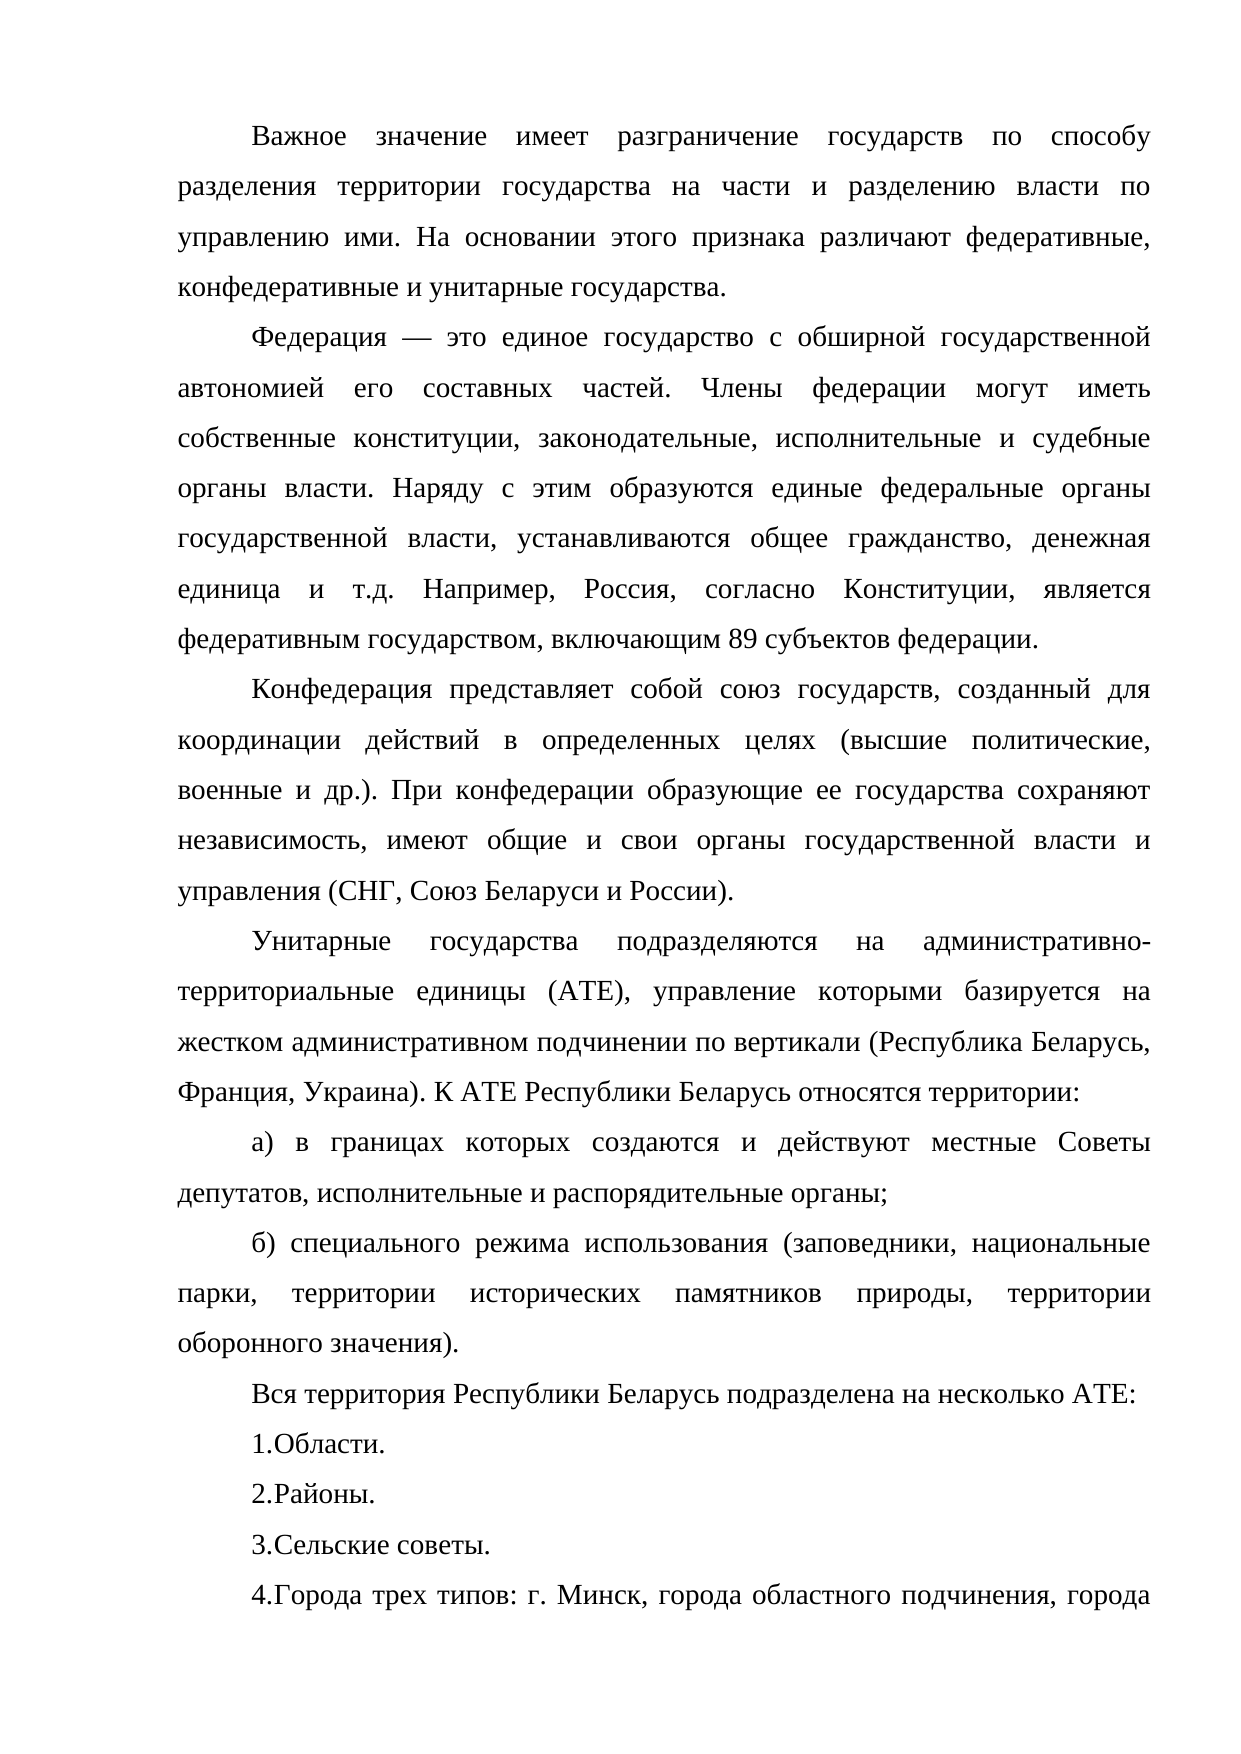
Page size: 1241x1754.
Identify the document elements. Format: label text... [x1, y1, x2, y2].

text Федерация — это единое государство с обширной государственной автономией его составных частей. Члены федерации могут иметь собственные конституции, законодательные, исполнительные и судебные органы власти. Наряду с этим образуются единые федеральные органы государственной власти, устанавливаются общее гражданство, денежная единица и т.д. Например, Россия, согласно Конституции, является федеративным государством, включающим 89 субъектов федерации. [177, 319, 1152, 655]
text б) специального режима использования (заповедники, национальные парки, территории исторических памятников природы, территории оборонного значения). [177, 1225, 1152, 1359]
list Области. [177, 1426, 1152, 1460]
text Вся территория Республики Беларусь подразделена на несколько АТЕ: [177, 1376, 1152, 1409]
list Сельские советы. [177, 1527, 1152, 1560]
list Районы. [177, 1477, 1152, 1510]
text Конфедерация представляет собой союз государств, созданный для координации действий в определенных целях (высшие политические, военные и др.). При конфедерации образующие ее государства сохраняют независимость, имеют общие и свои органы государственной власти и управления (СНГ, Союз Беларуси и России). [177, 672, 1152, 906]
text Унитарные государства подразделяются на административно-территориальные единицы (АТЕ), управление которыми базируется на жестком административном подчинении по вертикали (Республика Беларусь, Франция, Украина). К АТЕ Республики Беларусь относятся территории: [177, 923, 1152, 1108]
text Важное значение имеет разграничение государств по способу разделения территории государства на части и разделению власти по управлению ими. На основании этого признака различают федеративные, конфедеративные и унитарные государства. [177, 118, 1152, 303]
text а) в границах которых создаются и действуют местные Советы депутатов, исполнительные и распорядительные органы; [177, 1124, 1152, 1208]
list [177, 1577, 1152, 1611]
